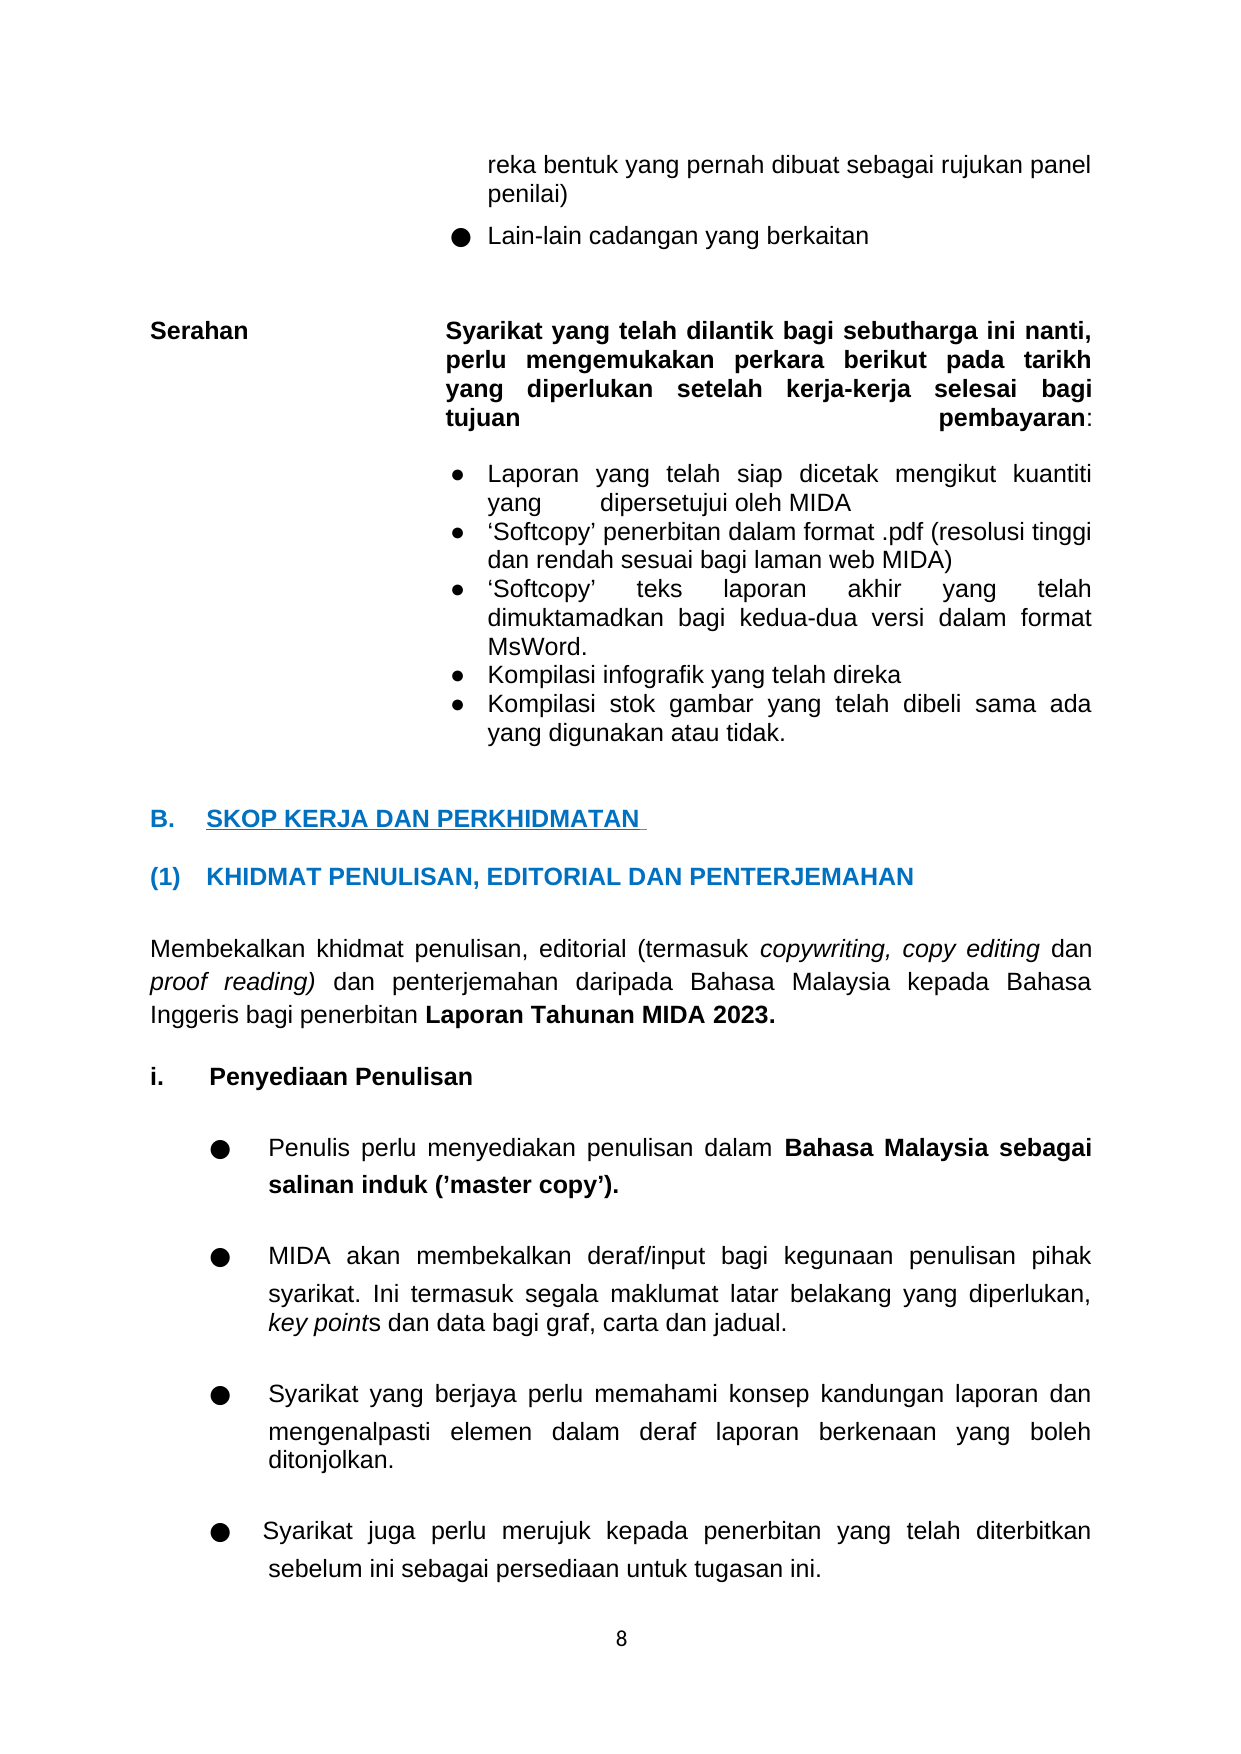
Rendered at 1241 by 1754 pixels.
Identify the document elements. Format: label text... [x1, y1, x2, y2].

list Kompilasi infografik yang telah direka [450, 661, 1093, 689]
list Syarikat juga perlu merujuk kepada penerbitan yang telah diterbitkan sebelum ini sebagai persediaan untuk tugasan ini. [209, 1503, 1093, 1583]
list ‘Softcopy’ penerbitan dalam format .pdf (resolusi tinggi dan rendah sesuai bagi laman web MIDA) [450, 517, 1093, 574]
list Laporan yang telah siap dicetak mengikut kuantiti yang dipersetujui oleh MIDA [450, 459, 1093, 517]
text Serahan Syarikat yang telah dilantik bagi sebutharga ini nanti, perlu mengemukakan perkara berikut pada tarikh yang diperlukan setelah kerja-kerja selesai bagi tujuan pembayaran: [150, 316, 1093, 459]
text B. SKOP KERJA DAN PERKHIDMATAN [150, 804, 1093, 833]
list Penyediaan Penulisan [150, 1061, 1093, 1090]
list Kompilasi stok gambar yang telah dibeli sama ada yang digunakan atau tidak. [450, 689, 1093, 747]
text (1) KHIDMAT PENULISAN, EDITORIAL DAN PENTERJEMAHAN [150, 862, 1093, 891]
list Lain-lain cadangan yang berkaitan [450, 207, 1093, 259]
list MIDA akan membekalkan deraf/input bagi kegunaan penulisan pihak syarikat. Ini termasuk segala maklumat latar belakang yang diperlukan, key points dan data bagi graf, carta dan jadual. [209, 1228, 1093, 1336]
text Membekalkan khidmat penulisan, editorial (termasuk copywriting, copy editing dan proof reading) dan penterjemahan daripada Bahasa Malaysia kepada Bahasa Inggeris bagi penerbitan Laporan Tahunan MIDA 2023. [150, 934, 1093, 1028]
list Syarikat yang berjaya perlu memahami konsep kandungan laporan dan mengenalpasti elemen dalam deraf laporan berkenaan yang boleh ditonjolkan. [209, 1365, 1093, 1474]
list ‘Softcopy’ teks laporan akhir yang telah dimuktamadkan bagi kedua-dua versi dalam format MsWord. [450, 574, 1093, 661]
list Penulis perlu menyediakan penulisan dalam Bahasa Malaysia sebagai salinan induk (’master copy’). [209, 1119, 1093, 1199]
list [450, 150, 1093, 207]
